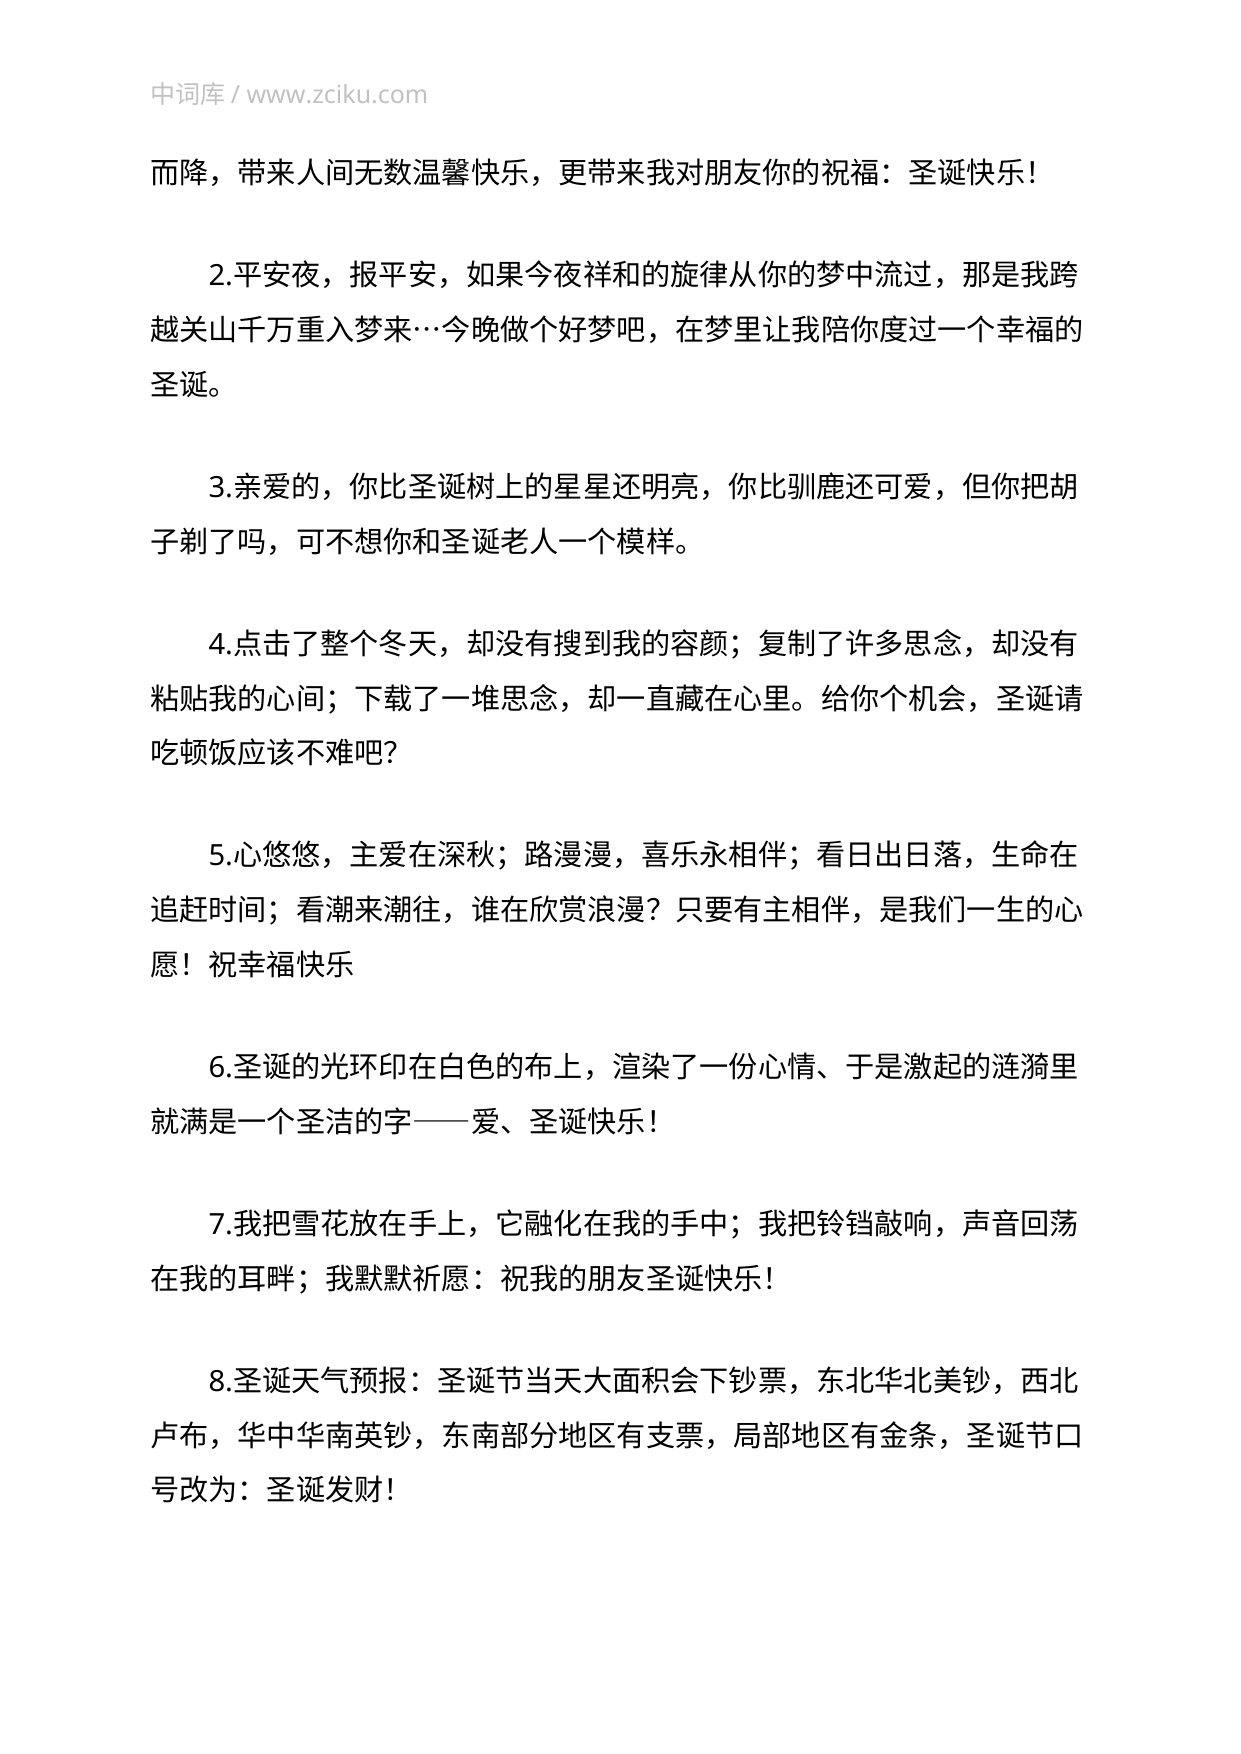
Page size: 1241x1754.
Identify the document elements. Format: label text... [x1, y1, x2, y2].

text 3.亲爱的，你比圣诞树上的星星还明亮，你比驯鹿还可爱，但你把胡子剃了吗，可不想你和圣诞老人一个模样。 [150, 463, 1090, 561]
text 4.点击了整个冬天，却没有搜到我的容颜；复制了许多思念，却没有粘贴我的心间；下载了一堆思念，却一直藏在心里。给你个机会，圣诞请吃顿饭应该不难吧？ [150, 620, 1090, 772]
text 2.平安夜，报平安，如果今夜祥和的旋律从你的梦中流过，那是我跨越关山千万重入梦来…今晚做个好梦吧，在梦里让我陪你度过一个幸福的圣诞。 [150, 252, 1090, 404]
text 8.圣诞天气预报：圣诞节当天大面积会下钞票，东北华北美钞，西北卢布，华中华南英钞，东南部分地区有支票，局部地区有金条，圣诞节口号改为：圣诞发财！ [150, 1357, 1090, 1509]
text 6.圣诞的光环印在白色的布上，渲染了一份心情、于是激起的涟漪里就满是一个圣洁的字——爱、圣诞快乐！ [150, 1043, 1090, 1141]
text 5.心悠悠，主爱在深秋；路漫漫，喜乐永相伴；看日出日落，生命在追赶时间；看潮来潮往，谁在欣赏浪漫？只要有主相伴，是我们一生的心愿！祝幸福快乐 [150, 832, 1090, 984]
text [150, 150, 1090, 192]
text 7.我把雪花放在手上，它融化在我的手中；我把铃铛敲响，声音回荡在我的耳畔；我默默祈愿：祝我的朋友圣诞快乐！ [150, 1200, 1090, 1298]
